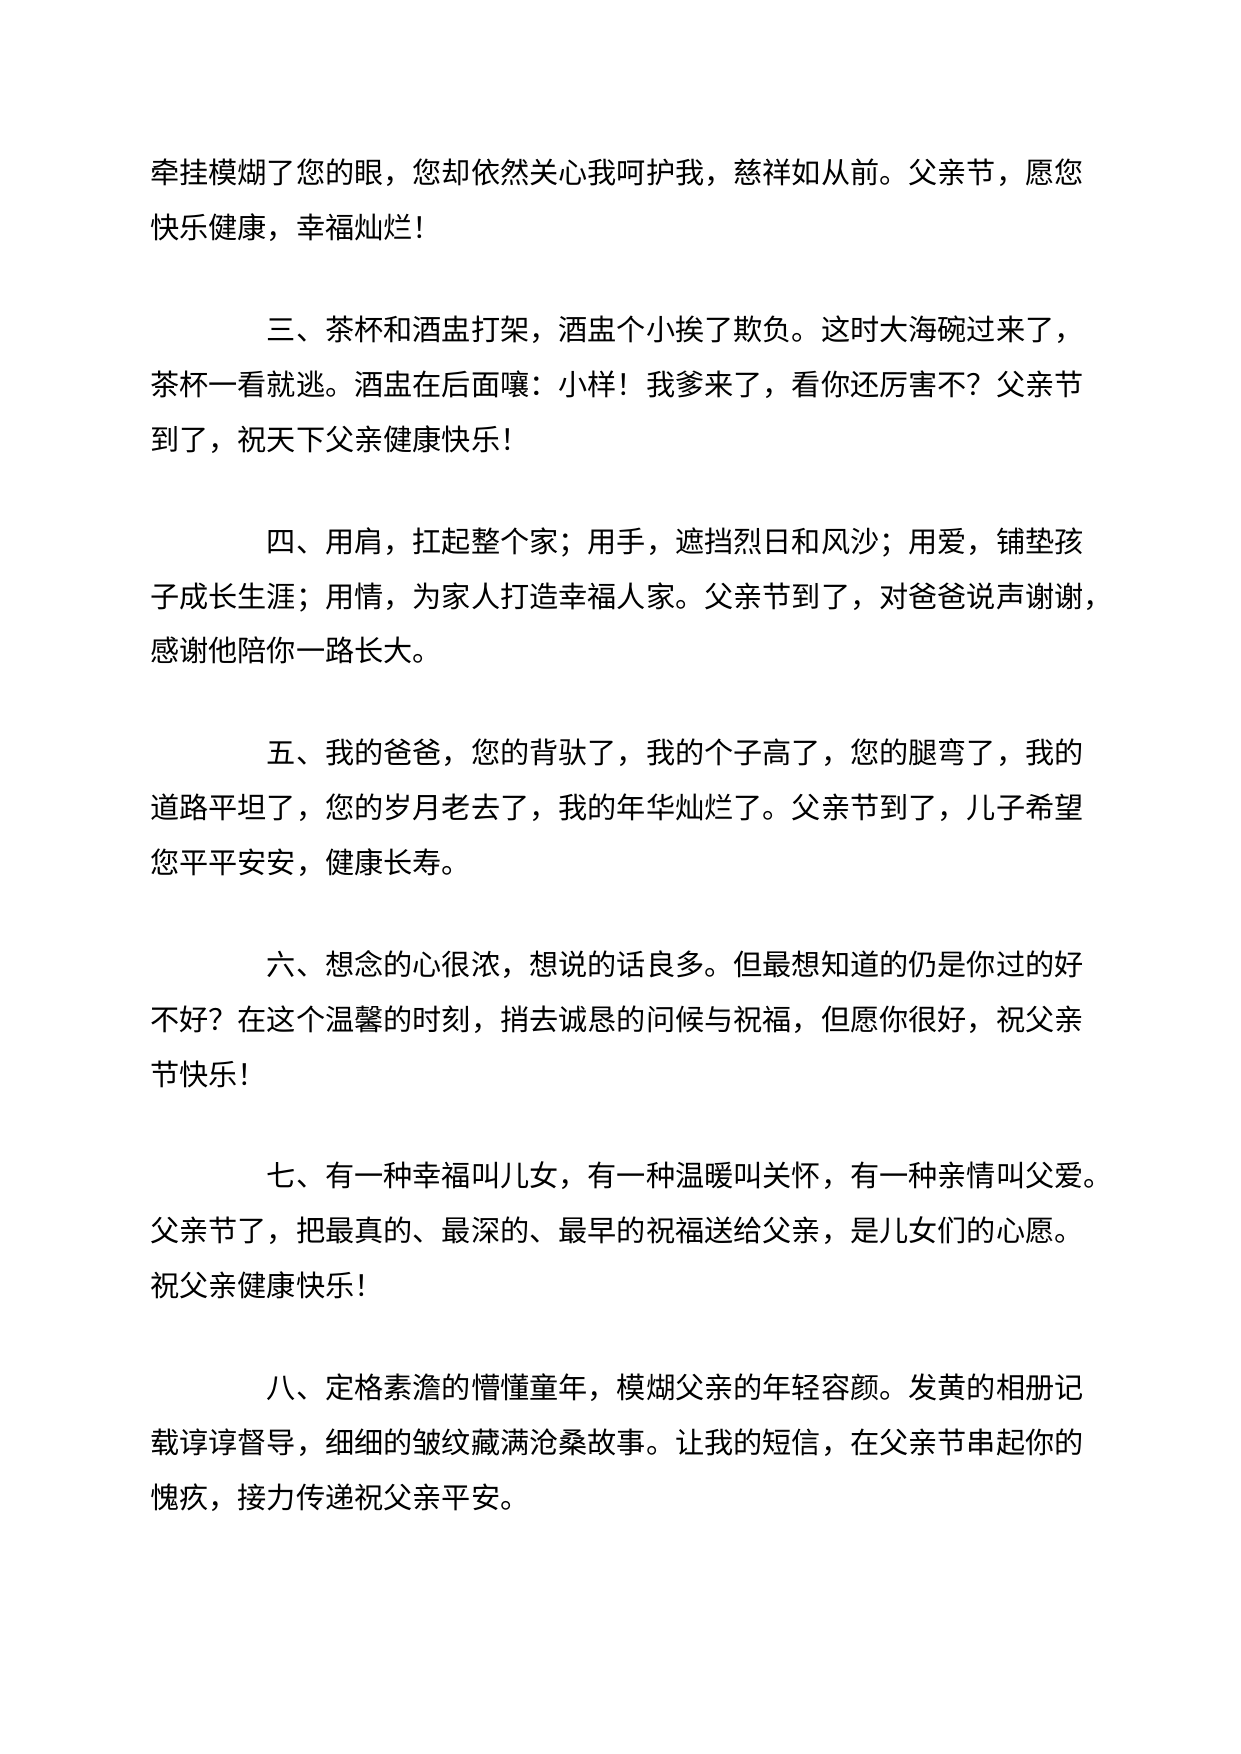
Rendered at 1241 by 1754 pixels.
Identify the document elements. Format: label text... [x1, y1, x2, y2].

text 五、我的爸爸，您的背驮了，我的个子高了，您的腿弯了，我的道路平坦了，您的岁月老去了，我的年华灿烂了。父亲节到了，儿子希望您平平安安，健康长寿。 [150, 730, 1090, 882]
text 四、用肩，扛起整个家；用手，遮挡烈日和风沙；用爱，铺垫孩子成长生涯；用情，为家人打造幸福人家。父亲节到了，对爸爸说声谢谢，感谢他陪你一路长大。 [150, 518, 1090, 670]
text 七、有一种幸福叫儿女，有一种温暖叫关怀，有一种亲情叫父爱。父亲节了，把最真的、最深的、最早的祝福送给父亲，是儿女们的心愿。祝父亲健康快乐！ [150, 1153, 1090, 1305]
text 八、定格素澹的懵懂童年，模煳父亲的年轻容颜。发黄的相册记载谆谆督导，细细的皱纹藏满沧桑故事。让我的短信，在父亲节串起你的愧疚，接力传递祝父亲平安。 [150, 1364, 1090, 1517]
text 三、茶杯和酒盅打架，酒盅个小挨了欺负。这时大海碗过来了，茶杯一看就逃。酒盅在后面嚷：小样！我爹来了，看你还厉害不？父亲节到了，祝天下父亲健康快乐！ [150, 307, 1090, 459]
text 六、想念的心很浓，想说的话良多。但最想知道的仍是你过的好不好？在这个温馨的时刻，捎去诚恳的问候与祝福，但愿你很好，祝父亲节快乐！ [150, 941, 1090, 1093]
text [150, 150, 1090, 247]
